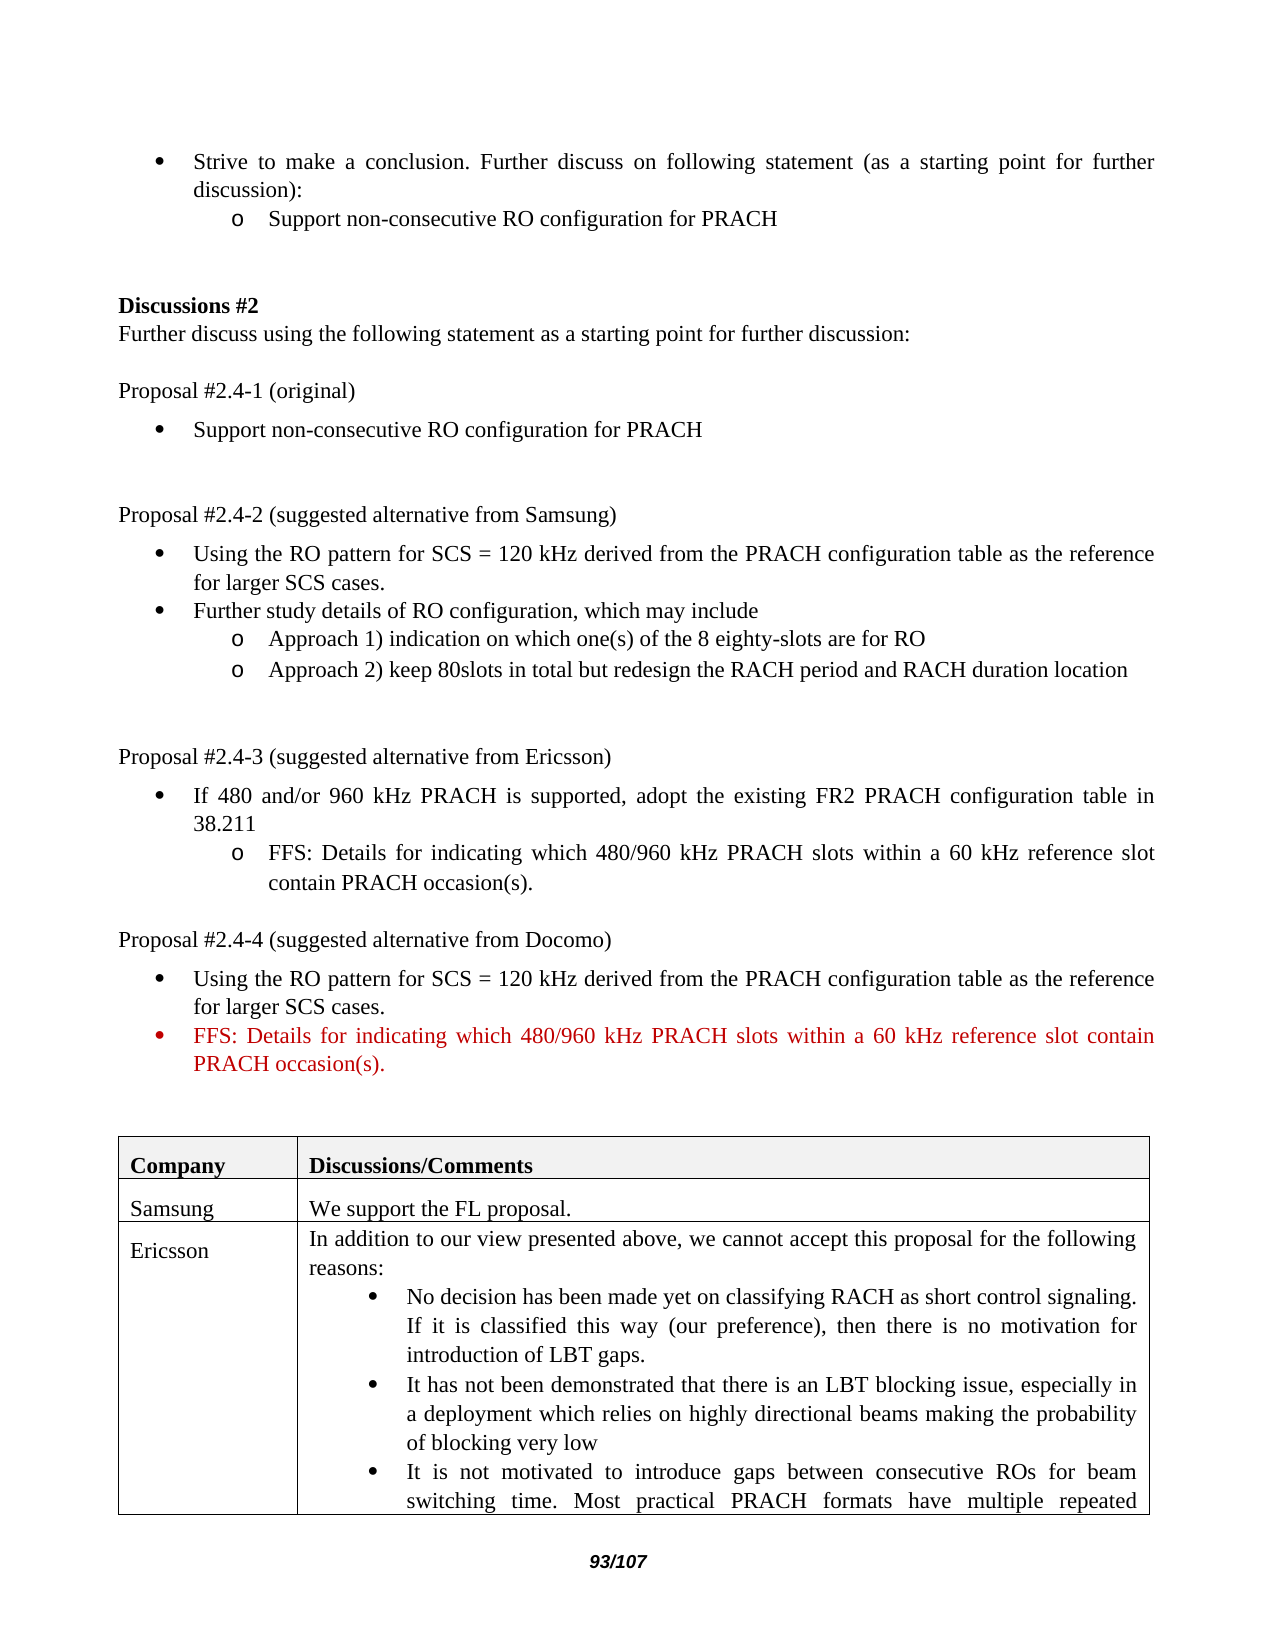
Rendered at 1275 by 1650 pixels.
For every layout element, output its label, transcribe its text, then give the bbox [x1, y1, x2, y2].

table_cell Samsung [119, 1179, 297, 1221]
list Using the RO pattern for SCS = 120 kHz derived from the PRACH configuration table as the reference for larger SCS cases. [156, 540, 1157, 595]
subtitle Proposal #2.4-3 (suggested alternative from Ericsson) [118, 743, 1157, 769]
list Using the RO pattern for SCS = 120 kHz derived from the PRACH configuration table as the reference for larger SCS cases. [156, 965, 1157, 1020]
list Support non-consecutive RO configuration for PRACH [156, 416, 1157, 442]
table_cell Ericsson [119, 1222, 297, 1514]
list Approach 1) indication on which one(s) of the 8 eighty-slots are for RO [231, 626, 1157, 654]
list Strive to make a conclusion. Further discuss on following statement (as a starting point for further discussion): [156, 148, 1157, 202]
list Approach 2) keep 80slots in total but redesign the RACH period and RACH duration location [231, 656, 1157, 684]
text Discussions #2 [118, 292, 1157, 318]
list If 480 and/or 960 kHz PRACH is supported, adopt the existing FR2 PRACH configuration table in 38.211 [156, 782, 1157, 837]
subtitle Proposal #2.4-2 (suggested alternative from Samsung) [118, 501, 1157, 528]
list FFS: Details for indicating which 480/960 kHz PRACH slots within a 60 kHz reference slot contain PRACH occasion(s). [156, 1022, 1157, 1077]
list Support non-consecutive RO configuration for PRACH [231, 204, 1157, 233]
list FFS: Details for indicating which 480/960 kHz PRACH slots within a 60 kHz reference slot contain PRACH occasion(s). [231, 839, 1157, 896]
list Further study details of RO configuration, which may include [156, 597, 1157, 623]
subtitle Proposal #2.4-1 (original) [118, 377, 1157, 403]
text Further discuss using the following statement as a starting point for further discussion: [118, 320, 1157, 347]
table_header Company [119, 1137, 297, 1178]
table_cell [298, 1222, 1149, 1514]
table_header Discussions/Comments [298, 1137, 1149, 1178]
subtitle Proposal #2.4-4 (suggested alternative from Docomo) [118, 926, 1157, 952]
table_cell We support the FL proposal. [298, 1179, 1149, 1221]
